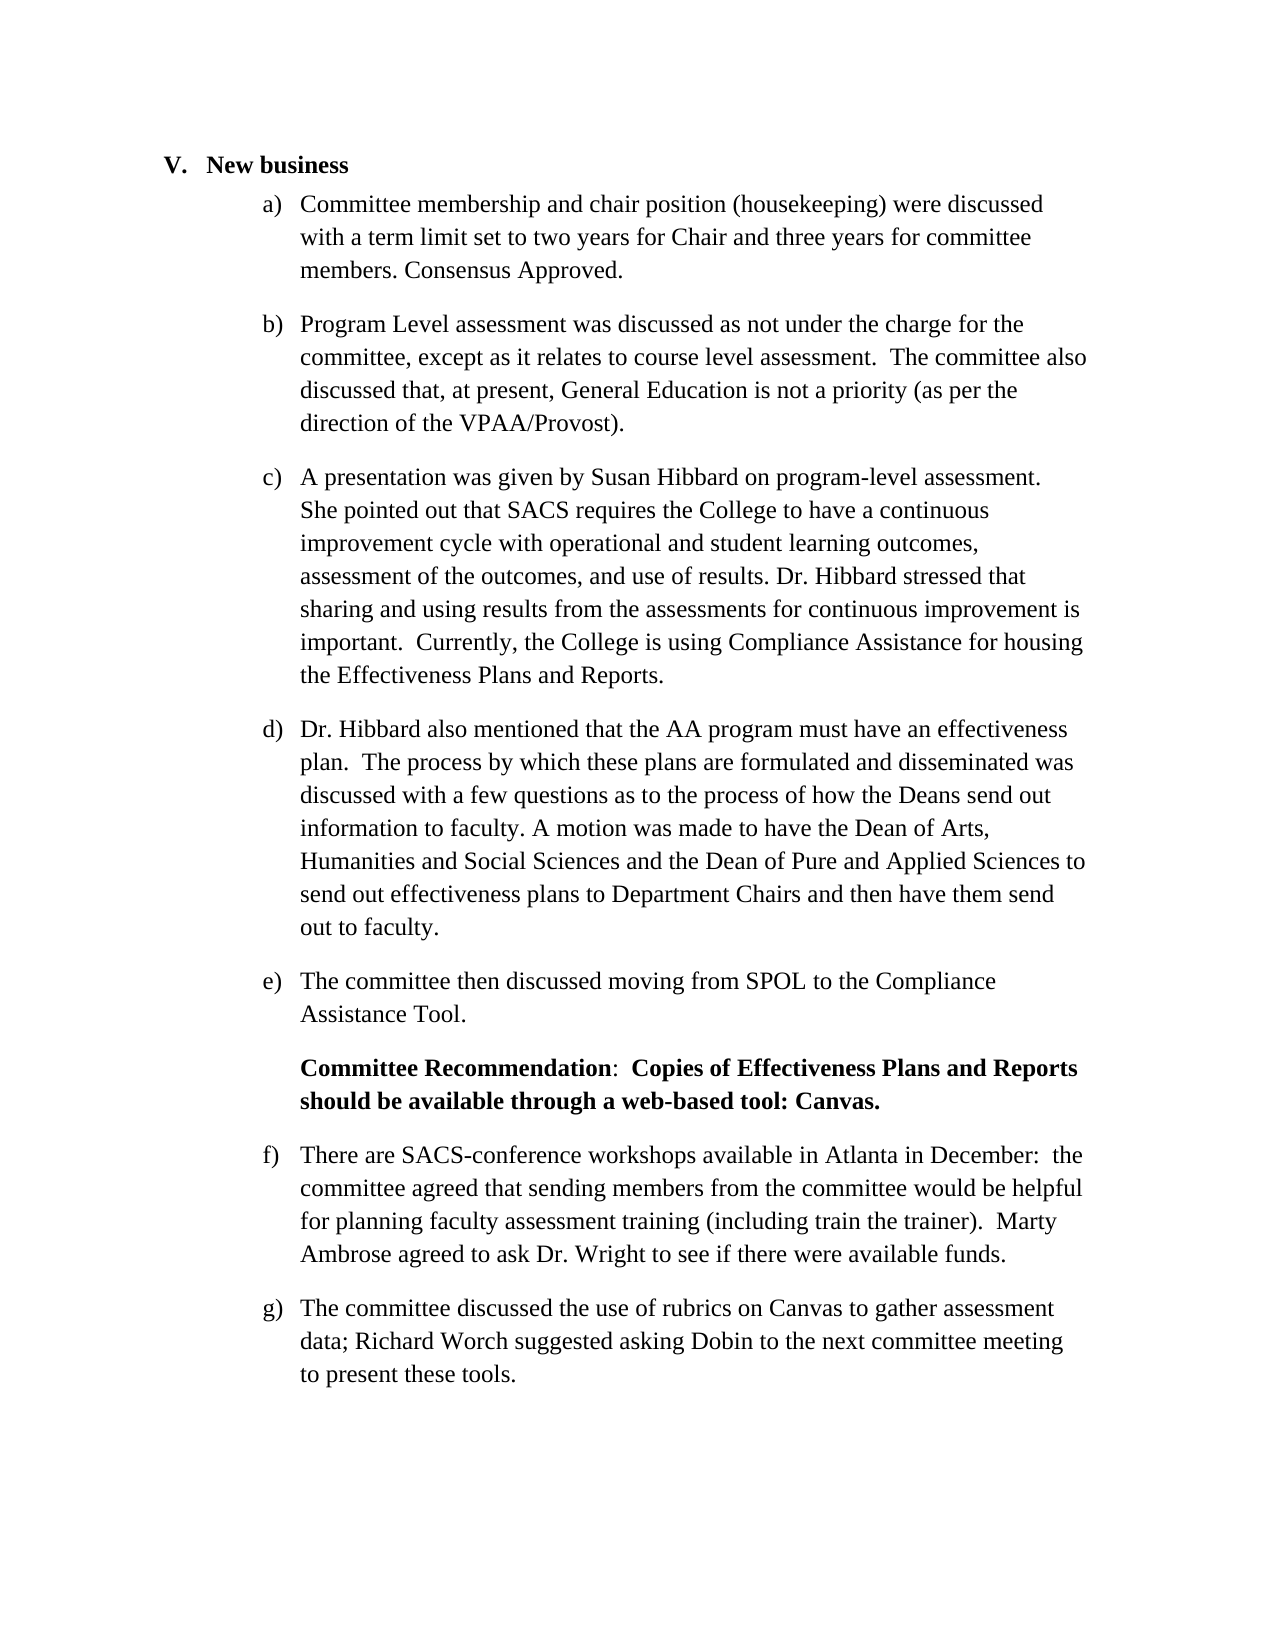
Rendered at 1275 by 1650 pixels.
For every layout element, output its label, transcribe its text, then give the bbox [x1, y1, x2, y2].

list Program Level assessment was discussed as not under the charge for the committee, except as it relates to course level assessment. The committee also discussed that, at present, General Education is not a priority (as per the direction of the VPAA/Provost). [262, 309, 1087, 437]
list New business [187, 150, 1087, 179]
list Dr. Hibbard also mentioned that the AA program must have an effectiveness plan. The process by which these plans are formulated and disseminated was discussed with a few questions as to the process of how the Deans send out information to faculty. A motion was made to have the Dean of Arts, Humanities and Social Sciences and the Dean of Pure and Applied Sciences to send out effectiveness plans to Department Chairs and then have them send out to faculty. [262, 714, 1087, 941]
list The committee then discussed moving from SPOL to the Compliance Assistance Tool. [262, 966, 1087, 1028]
list The committee discussed the use of rubrics on Canvas to gather assessment data; Richard Worch suggested asking Dobin to the next committee meeting to present these tools. [262, 1293, 1087, 1387]
list Committee membership and chair position (housekeeping) were discussed with a term limit set to two years for Chair and three years for committee members. Consensus Approved. [262, 189, 1087, 284]
list A presentation was given by Susan Hibbard on program-level assessment. She pointed out that SACS requires the College to have a continuous improvement cycle with operational and student learning outcomes, assessment of the outcomes, and use of results. Dr. Hibbard stressed that sharing and using results from the assessments for continuous improvement is important. Currently, the College is using Compliance Assistance for housing the Effectiveness Plans and Reports. [262, 462, 1087, 689]
list There are SACS-conference workshops available in Atlanta in December: the committee agreed that sending members from the committee would be helpful for planning faculty assessment training (including train the trainer). Marty Ambrose agreed to ask Dr. Wright to see if there were available funds. [262, 1140, 1087, 1268]
list Committee Recommendation: Copies of Effectiveness Plans and Reports should be available through a web-based tool: Canvas. [300, 1053, 1087, 1115]
